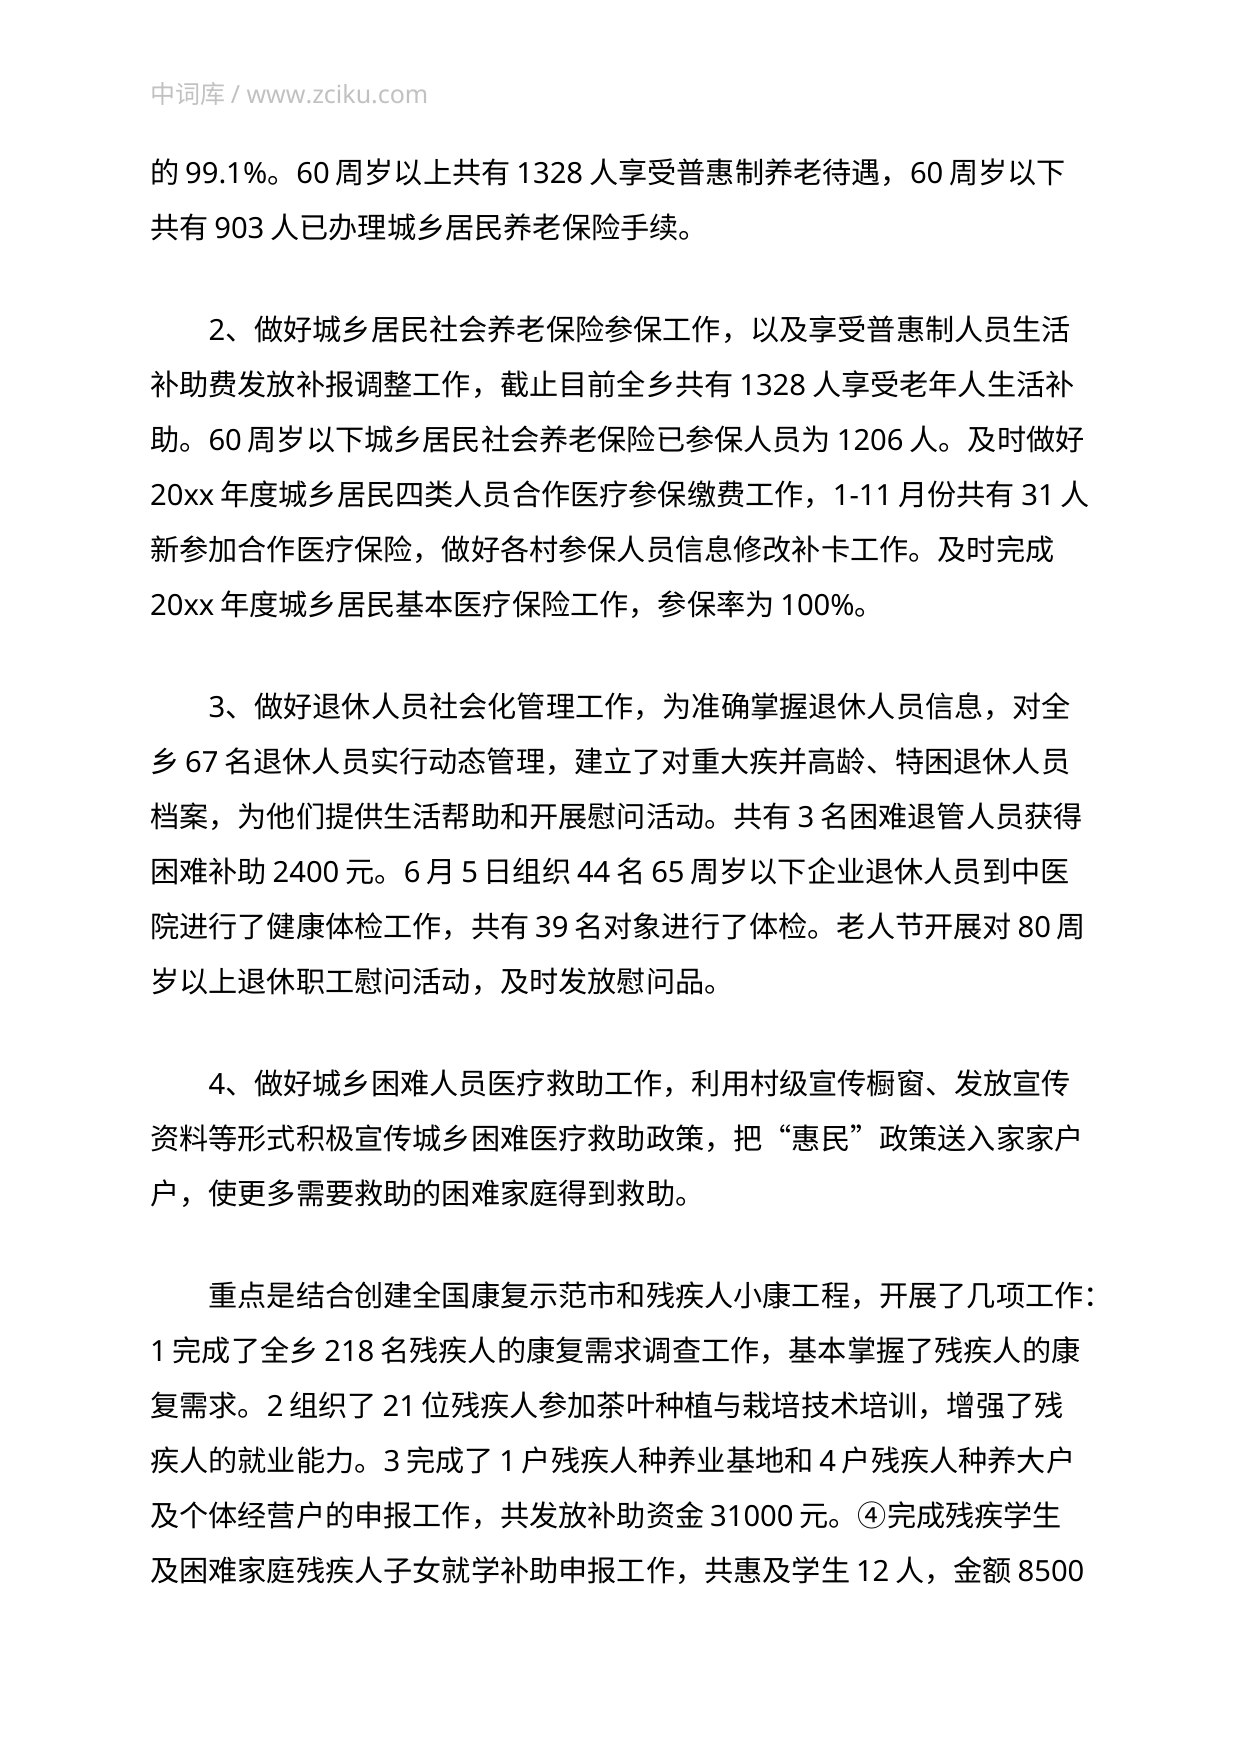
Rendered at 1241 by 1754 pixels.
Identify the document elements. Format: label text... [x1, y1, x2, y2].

text 2、做好城乡居民社会养老保险参保工作，以及享受普惠制人员生活补助费发放补报调整工作，截止目前全乡共有1328人享受老年人生活补助。60周岁以下城乡居民社会养老保险已参保人员为1206人。及时做好20xx年度城乡居民四类人员合作医疗参保缴费工作，1-11月份共有 31人新参加合作医疗保险，做好各村参保人员信息修改补卡工作。及时完成20xx年度城乡居民基本医疗保险工作，参保率为100%。 [150, 307, 1090, 624]
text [150, 150, 1090, 247]
text 3、做好退休人员社会化管理工作，为准确掌握退休人员信息，对全乡67名退休人员实行动态管理，建立了对重大疾并高龄、特困退休人员档案，为他们提供生活帮助和开展慰问活动。共有3名困难退管人员获得困难补助2400元。6月5日组织44名65周岁以下企业退休人员到中医院进行了健康体检工作，共有39名对象进行了体检。老人节开展对80周岁以上退休职工慰问活动，及时发放慰问品。 [150, 684, 1090, 1001]
text 4、做好城乡困难人员医疗救助工作，利用村级宣传橱窗、发放宣传资料等形式积极宣传城乡困难医疗救助政策，把“惠民”政策送入家家户户，使更多需要救助的困难家庭得到救助。 [150, 1061, 1090, 1213]
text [150, 1272, 1090, 1589]
